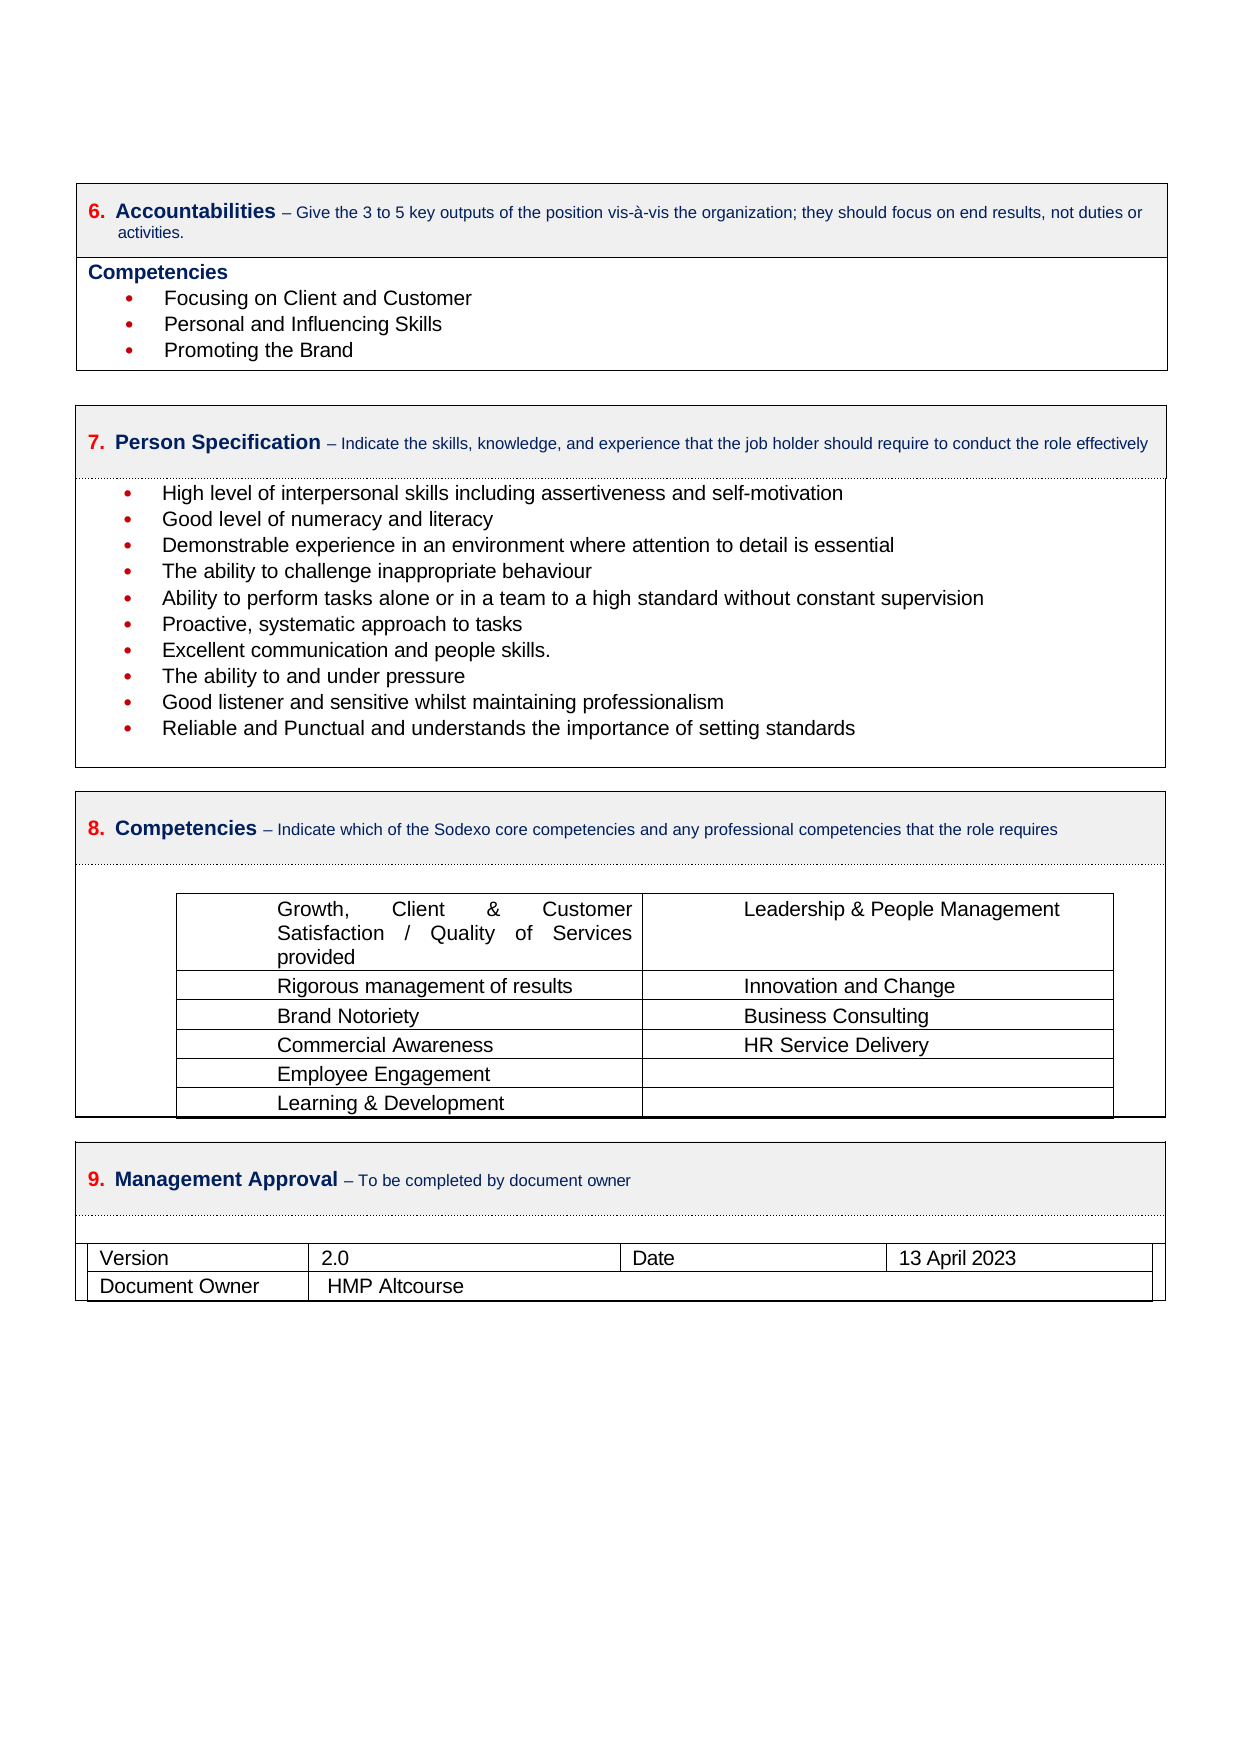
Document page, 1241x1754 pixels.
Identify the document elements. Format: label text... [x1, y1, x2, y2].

table_cell HR Service Delivery [643, 1030, 1113, 1058]
table_cell [76, 1215, 1165, 1243]
table_header 7. Person Specification – Indicate the skills, knowledge, and experience that the job holder should require to conduct the role effectively [76, 406, 1166, 478]
table_cell High level of interpersonal skills including assertiveness and self-motivation Good level of numeracy and literacy Demonstrable experience in an environment where attention to detail is essential The ability to challenge inappropriate behaviour Ability to perform tasks alone or in a team to a high standard without constant supervision Proactive, systematic approach to tasks Excellent communication and people skills. The ability to and under pressure Good listener and sensitive whilst maintaining professionalism Reliable and Punctual and understands the importance of setting standards [76, 478, 1165, 767]
table_cell Document Owner [88, 1272, 308, 1299]
table_cell [76, 893, 176, 1116]
table_header 9. Management Approval – To be completed by document owner [76, 1143, 1165, 1215]
table_cell [1153, 1271, 1165, 1299]
table_cell Business Consulting [643, 1000, 1113, 1029]
table_cell Version [88, 1244, 308, 1271]
table_cell 2.0 [309, 1244, 620, 1271]
table_cell HMP Altcourse [309, 1272, 1152, 1299]
table_cell Commercial Awareness [177, 1030, 642, 1058]
table_cell [76, 1271, 87, 1299]
table_cell Innovation and Change [643, 971, 1113, 999]
table_cell Rigorous management of results [177, 971, 642, 999]
table_cell [76, 1244, 87, 1271]
table_header 6. Accountabilities – Give the 3 to 5 key outputs of the position vis-à-vis the organization; they should focus on end results, not duties or activities. [77, 184, 1167, 257]
table_cell Brand Notoriety [177, 1000, 642, 1029]
table_cell [643, 1059, 1113, 1087]
table_cell [1114, 893, 1165, 1116]
table_cell Leadership & People Management [643, 894, 1113, 970]
table_cell Competencies Focusing on Client and Customer Personal and Influencing Skills Promoting the Brand [77, 258, 1167, 370]
table_cell [643, 1088, 1113, 1116]
table_cell 13 April 2023 [887, 1244, 1152, 1271]
table_cell Employee Engagement [177, 1059, 642, 1087]
table_cell [1153, 1244, 1165, 1271]
table_cell Date [621, 1244, 886, 1271]
table_cell [76, 864, 1165, 892]
table_cell Learning & Development [177, 1088, 642, 1116]
table_cell Growth, Client & Customer Satisfaction / Quality of Services provided [177, 894, 642, 970]
table_header 8. Competencies – Indicate which of the Sodexo core competencies and any professional competencies that the role requires [76, 792, 1165, 864]
